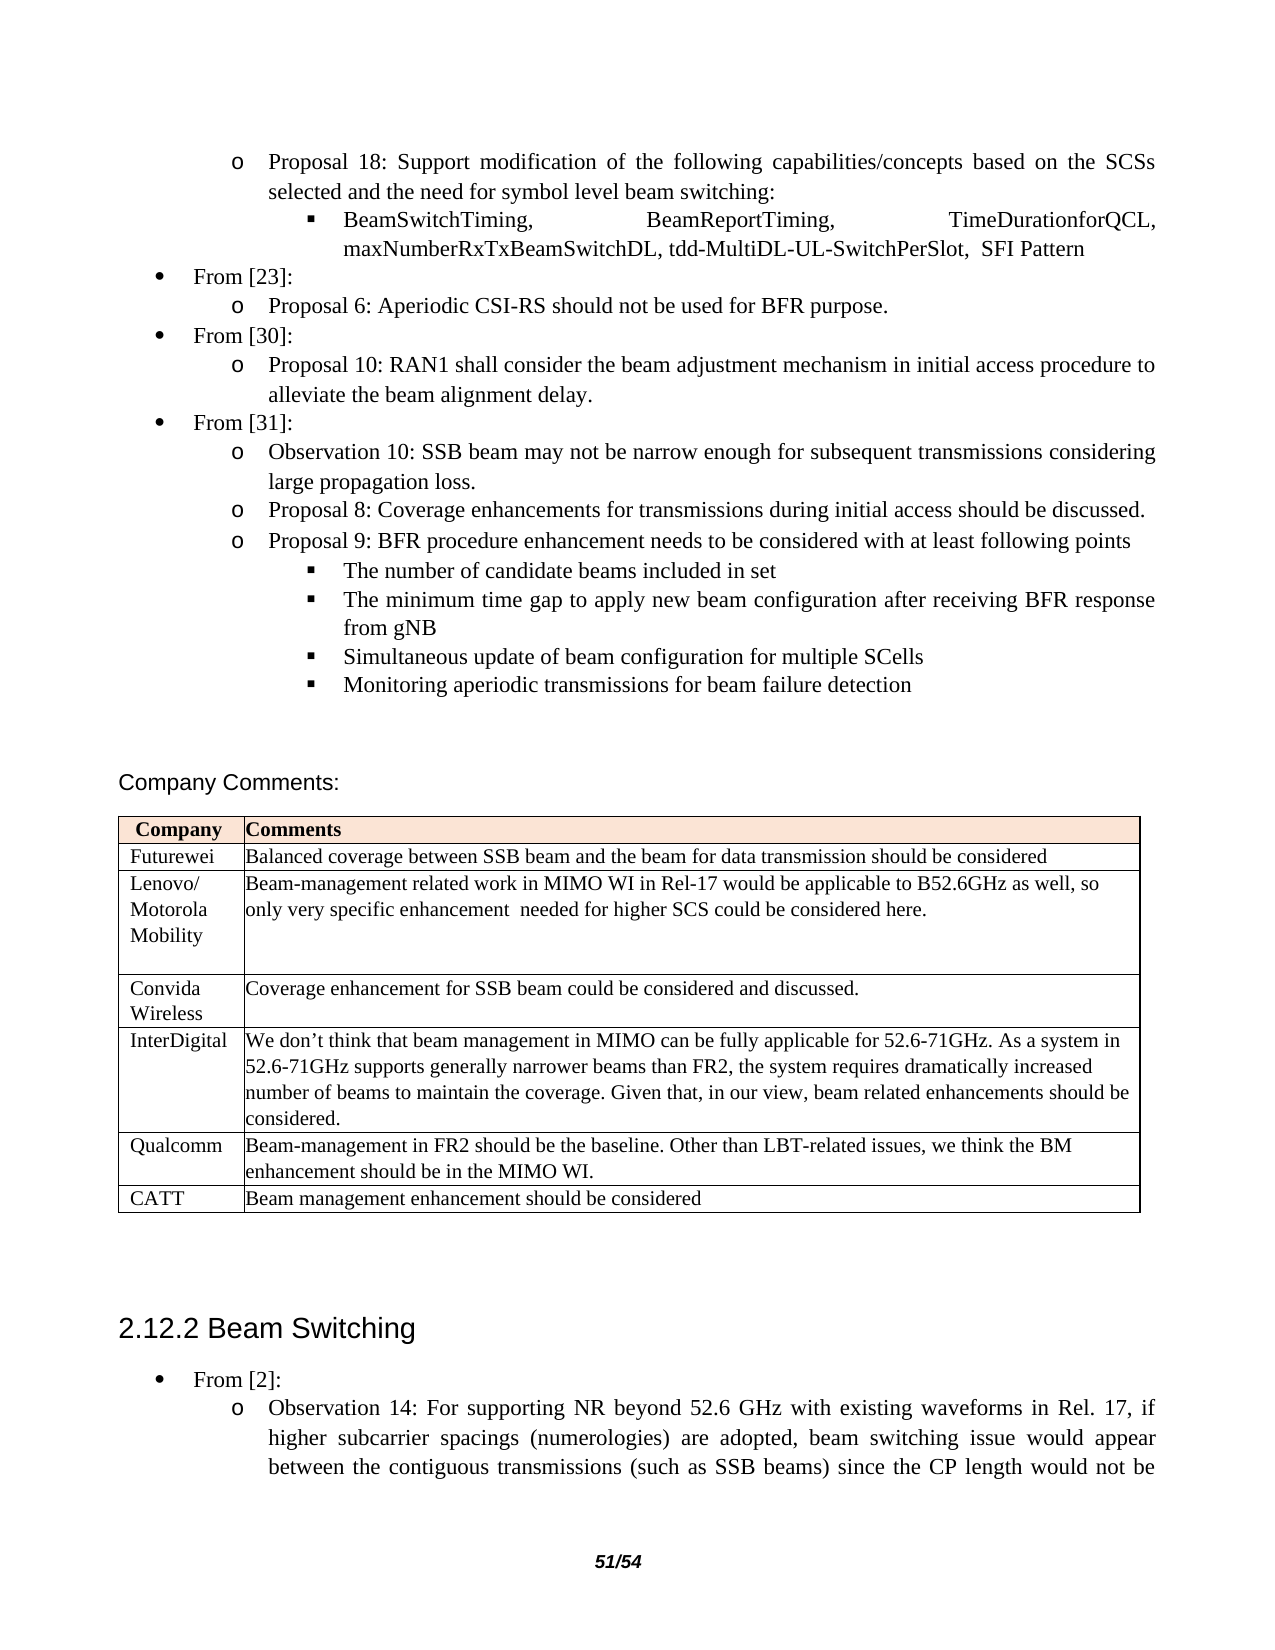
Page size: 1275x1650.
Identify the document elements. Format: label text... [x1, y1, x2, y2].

list The minimum time gap to apply new beam configuration after receiving BFR response from gNB [306, 586, 1157, 641]
list Proposal 6: Aperiodic CSI-RS should not be used for BFR purpose. [231, 292, 1157, 320]
table_cell Lenovo/ Motorola Mobility [119, 871, 244, 974]
list Proposal 9: BFR procedure enhancement needs to be considered with at least following points [231, 527, 1157, 555]
list Proposal 8: Coverage enhancements for transmissions during initial access should be discussed. [231, 497, 1157, 525]
list Observation 10: SSB beam may not be narrow enough for subsequent transmissions considering large propagation loss. [231, 438, 1157, 494]
list Simultaneous update of beam configuration for multiple SCells [306, 643, 1157, 669]
table_cell Beam-management in FR2 should be the baseline. Other than LBT-related issues, we think the BM enhancement should be in the MIMO WI. [245, 1133, 1139, 1185]
list Monitoring aperiodic transmissions for beam failure detection [306, 671, 1157, 697]
table_cell InterDigital [119, 1028, 244, 1132]
table_header Comments [245, 817, 1139, 843]
subtitle 2.12.2 Beam Switching [118, 1311, 1157, 1344]
table_cell Beam management enhancement should be considered [245, 1186, 1139, 1212]
list From [2]: [156, 1366, 1157, 1392]
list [231, 1394, 1157, 1479]
list The number of candidate beams included in set [306, 557, 1157, 584]
list BeamSwitchTiming, BeamReportTiming, TimeDurationforQCL, maxNumberRxTxBeamSwitchDL, tdd-MultiDL-UL-SwitchPerSlot, SFI Pattern [306, 206, 1157, 261]
table_cell Beam-management related work in MIMO WI in Rel-17 would be applicable to B52.6GHz as well, so only very specific enhancement needed for higher SCS could be considered here. [245, 871, 1139, 974]
list From [23]: [156, 263, 1157, 290]
table_cell CATT [119, 1186, 244, 1212]
table_cell We don’t think that beam management in MIMO can be fully applicable for 52.6-71GHz. As a system in 52.6-71GHz supports generally narrower beams than FR2, the system requires dramatically increased number of beams to maintain the coverage. Given that, in our view, beam related enhancements should be considered. [245, 1028, 1139, 1132]
table_header Company [119, 817, 244, 843]
table_cell Coverage enhancement for SSB beam could be considered and discussed. [245, 975, 1139, 1027]
table_cell Balanced coverage between SSB beam and the beam for data transmission should be considered [245, 844, 1139, 869]
list Proposal 18: Support modification of the following capabilities/concepts based on the SCSs selected and the need for symbol level beam switching: [231, 148, 1157, 204]
list From [30]: [156, 322, 1157, 348]
subtitle Company Comments: [118, 768, 1157, 795]
list From [31]: [156, 409, 1157, 436]
table_cell Qualcomm [119, 1133, 244, 1185]
table_cell Futurewei [119, 844, 244, 869]
list Proposal 10: RAN1 shall consider the beam adjustment mechanism in initial access procedure to alleviate the beam alignment delay. [231, 351, 1157, 407]
table_cell Convida Wireless [119, 975, 244, 1027]
